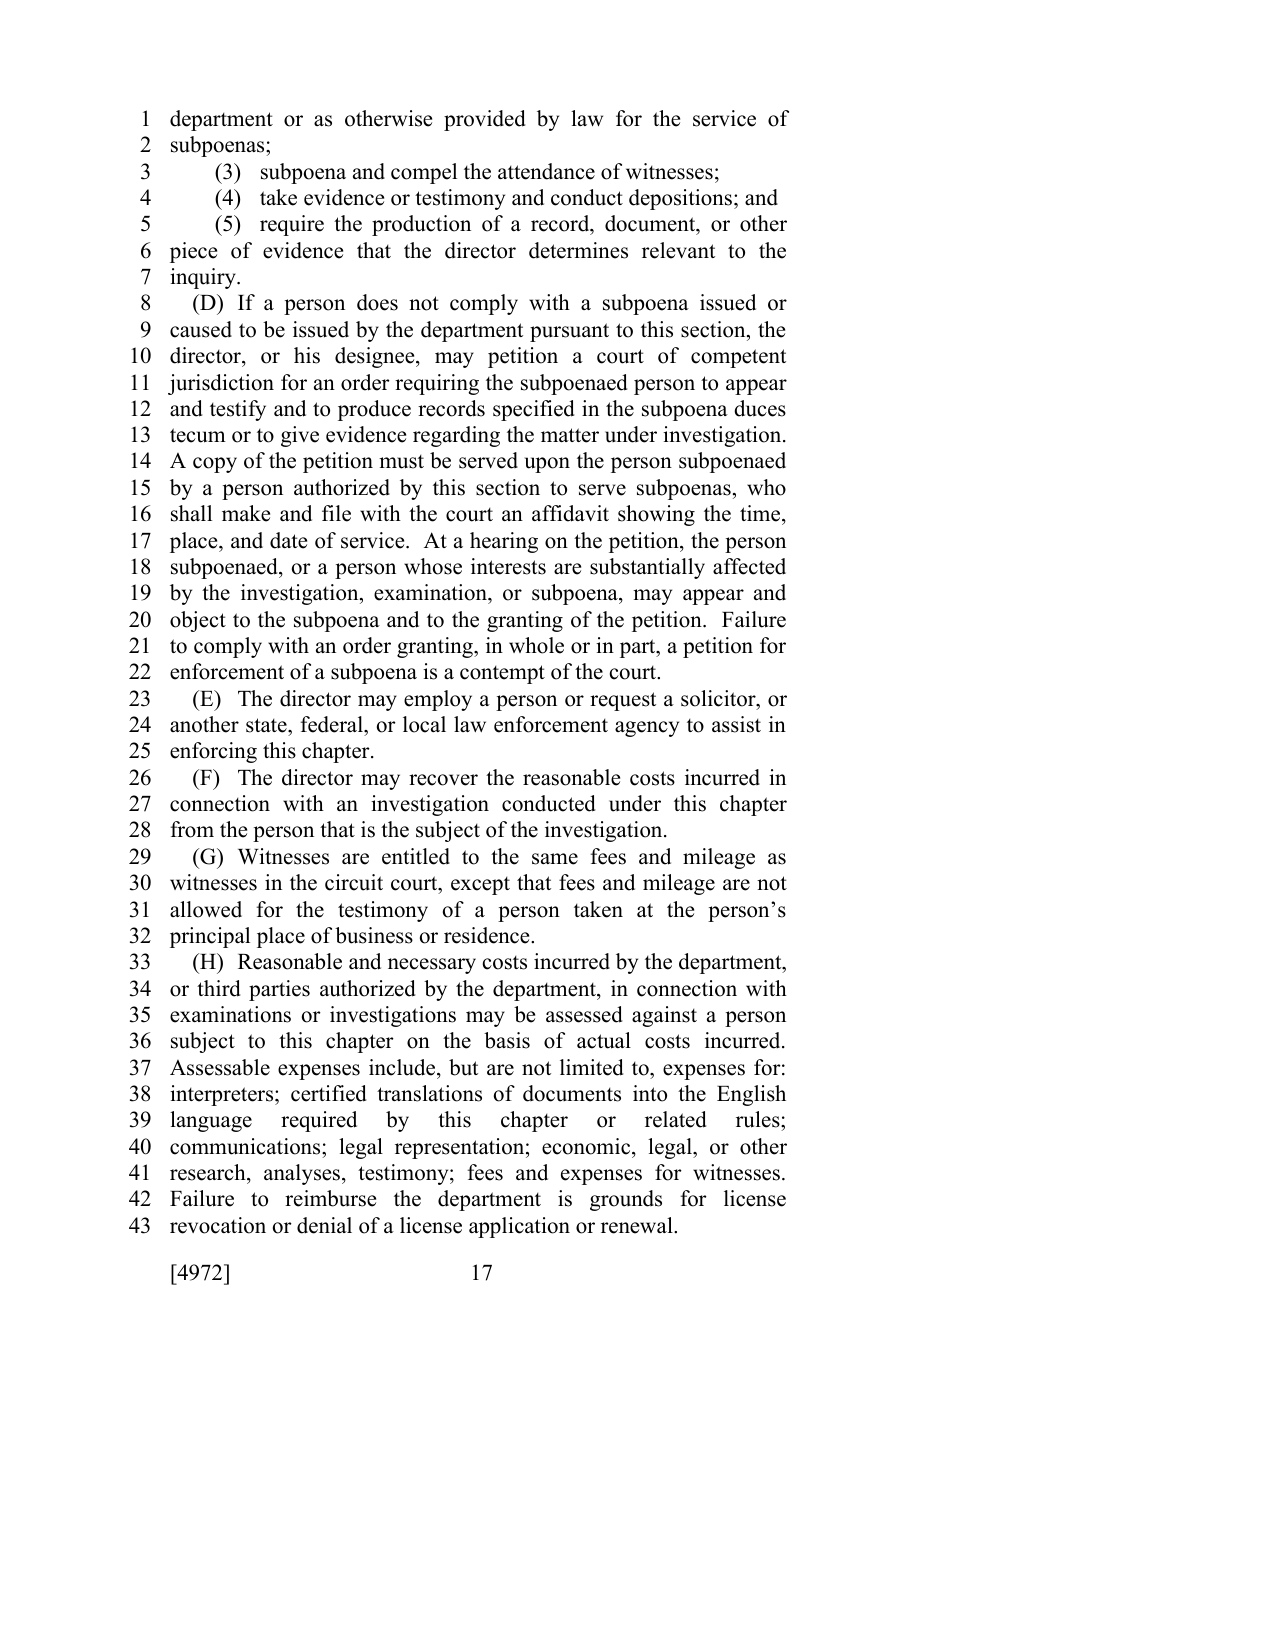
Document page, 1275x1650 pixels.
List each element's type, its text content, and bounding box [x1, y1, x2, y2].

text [169, 105, 787, 158]
text (4) take evidence or testimony and conduct depositions; and [169, 184, 787, 210]
text (F) The director may recover the reasonable costs incurred in connection with an investigation conducted under this chapter from the person that is the subject of the investigation. [169, 764, 787, 843]
text (H) Reasonable and necessary costs incurred by the department, or third parties authorized by the department, in connection with examinations or investigations may be assessed against a person subject to this chapter on the basis of actual costs incurred. Assessable expenses include, but are not limited to, expenses for: interpreters; certified translations of documents into the English language required by this chapter or related rules; communications; legal representation; economic, legal, or other research, analyses, testimony; fees and expenses for witnesses. Failure to reimburse the department is grounds for license revocation or denial of a license application or renewal. [169, 948, 787, 1238]
text (D) If a person does not comply with a subpoena issued or caused to be issued by the department pursuant to this section, the director, or his designee, may petition a court of competent jurisdiction for an order requiring the subpoenaed person to appear and testify and to produce records specified in the subpoena duces tecum or to give evidence regarding the matter under investigation. A copy of the petition must be served upon the person subpoenaed by a person authorized by this section to serve subpoenas, who shall make and file with the court an affidavit showing the time, place, and date of service. At a hearing on the petition, the person subpoenaed, or a person whose interests are substantially affected by the investigation, examination, or subpoena, may appear and object to the subpoena and to the granting of the petition. Failure to comply with an order granting, in whole or in part, a petition for enforcement of a subpoena is a contempt of the court. [169, 289, 787, 685]
text (3) subpoena and compel the attendance of witnesses; [169, 158, 787, 184]
text (E) The director may employ a person or request a solicitor, or another state, federal, or local law enforcement agency to assist in enforcing this chapter. [169, 685, 787, 764]
text (5) require the production of a record, document, or other piece of evidence that the director determines relevant to the inquiry. [169, 210, 787, 289]
text (G) Witnesses are entitled to the same fees and mileage as witnesses in the circuit court, except that fees and mileage are not allowed for the testimony of a person taken at the person’s principal place of business or residence. [169, 843, 787, 948]
